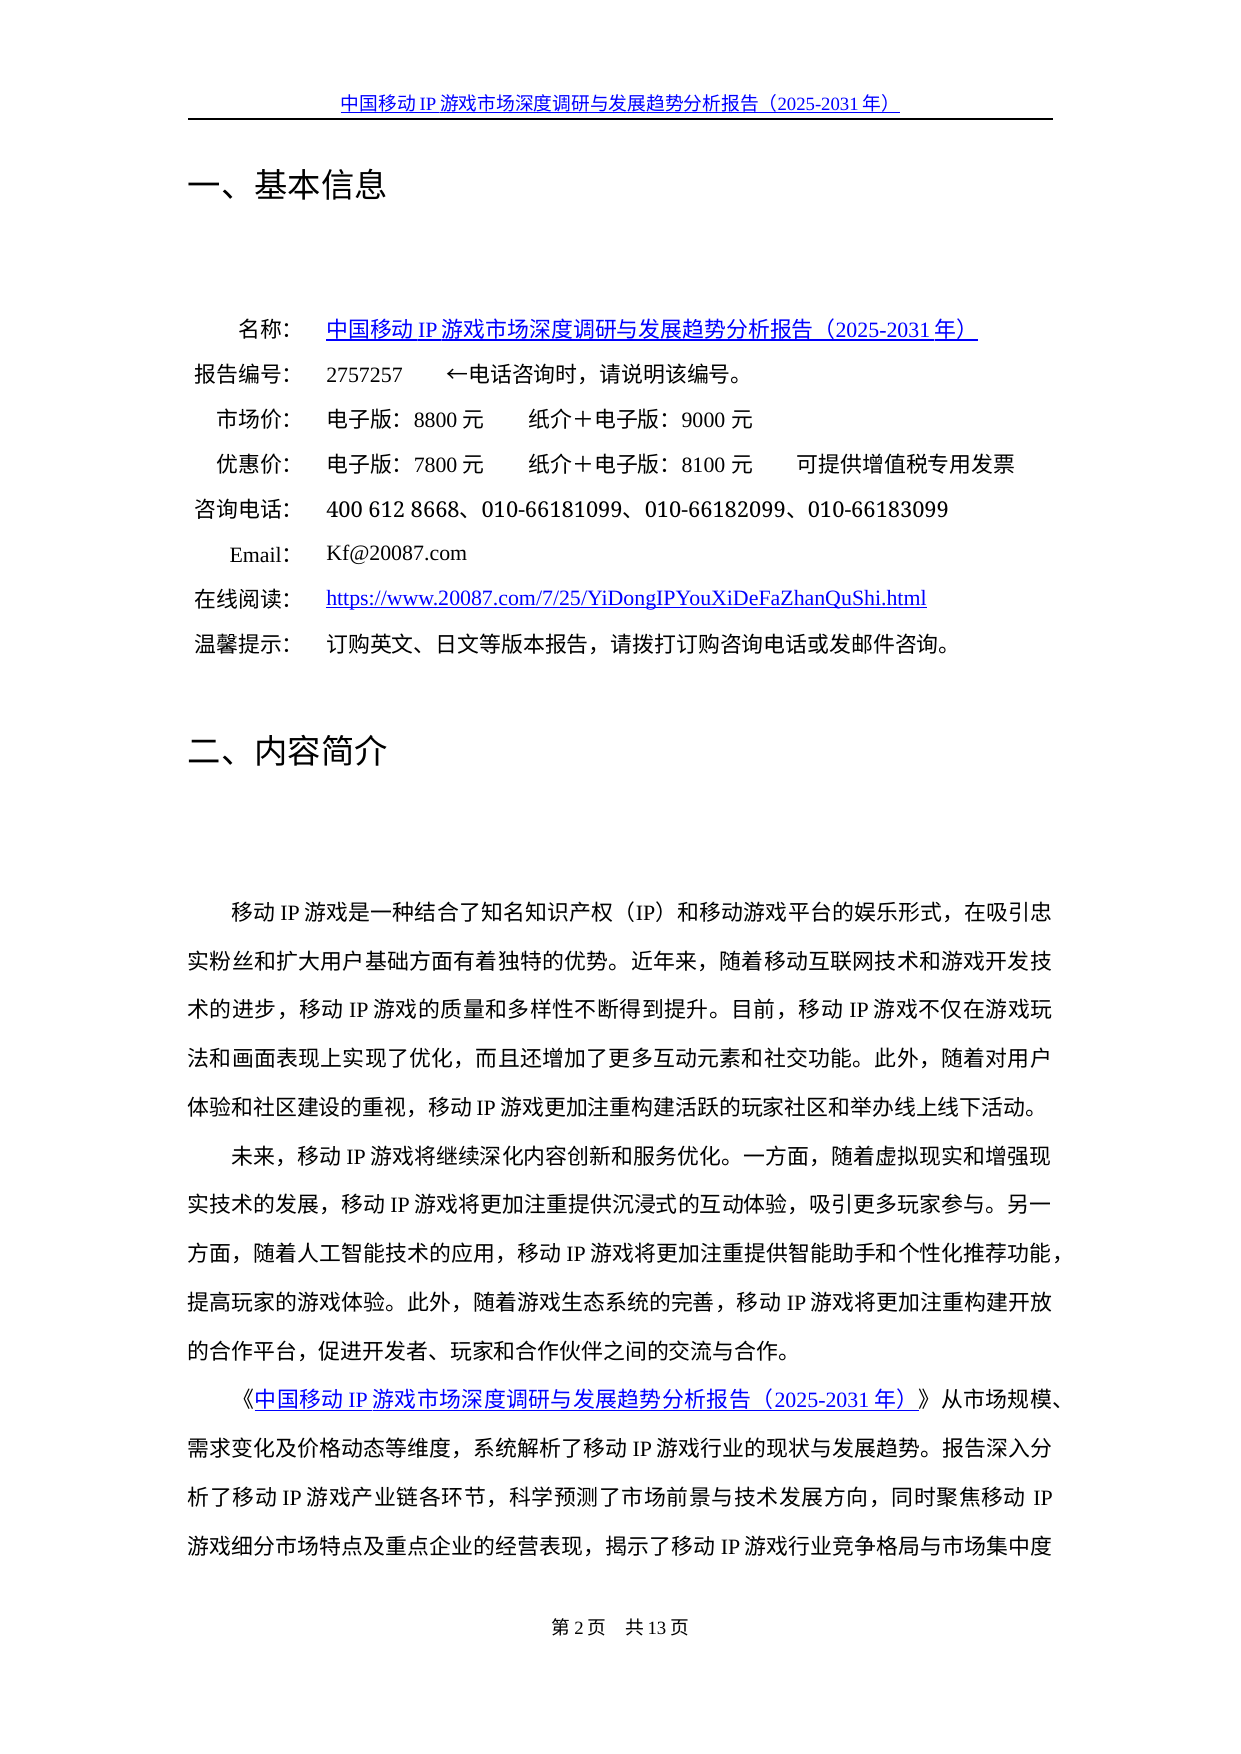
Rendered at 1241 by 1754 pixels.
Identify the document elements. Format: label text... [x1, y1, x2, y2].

table_cell Email： [167, 537, 315, 582]
table_cell 电子版：8800 元 纸介＋电子版：9000 元 [315, 402, 1073, 447]
table_cell Kf@20087.com [315, 537, 1073, 582]
table_header 名称： [167, 312, 315, 357]
table_cell 400 612 8668、010-66181099、010-66182099、010-66183099 [315, 492, 1073, 537]
table_cell 温馨提示： [167, 627, 315, 672]
table_cell 报告编号： [167, 357, 315, 402]
table_cell 电子版：7800 元 纸介＋电子版：8100 元 可提供增值税专用发票 [315, 447, 1073, 492]
table_cell [315, 582, 1073, 627]
table_cell 在线阅读： [167, 582, 315, 627]
title 一、基本信息 [187, 150, 1053, 215]
table_cell 订购英文、日文等版本报告，请拨打订购咨询电话或发邮件咨询。 [315, 627, 1073, 672]
table_cell 咨询电话： [167, 492, 315, 537]
table_cell 市场价： [167, 402, 315, 447]
table_header 中国移动IP游戏市场深度调研与发展趋势分析报告（2025-2031年） [315, 312, 1073, 357]
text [187, 894, 1053, 1561]
table_cell 优惠价： [167, 447, 315, 492]
table_cell 2757257 ←电话咨询时，请说明该编号。 [315, 357, 1073, 402]
title 二、内容简介 [187, 717, 1053, 782]
